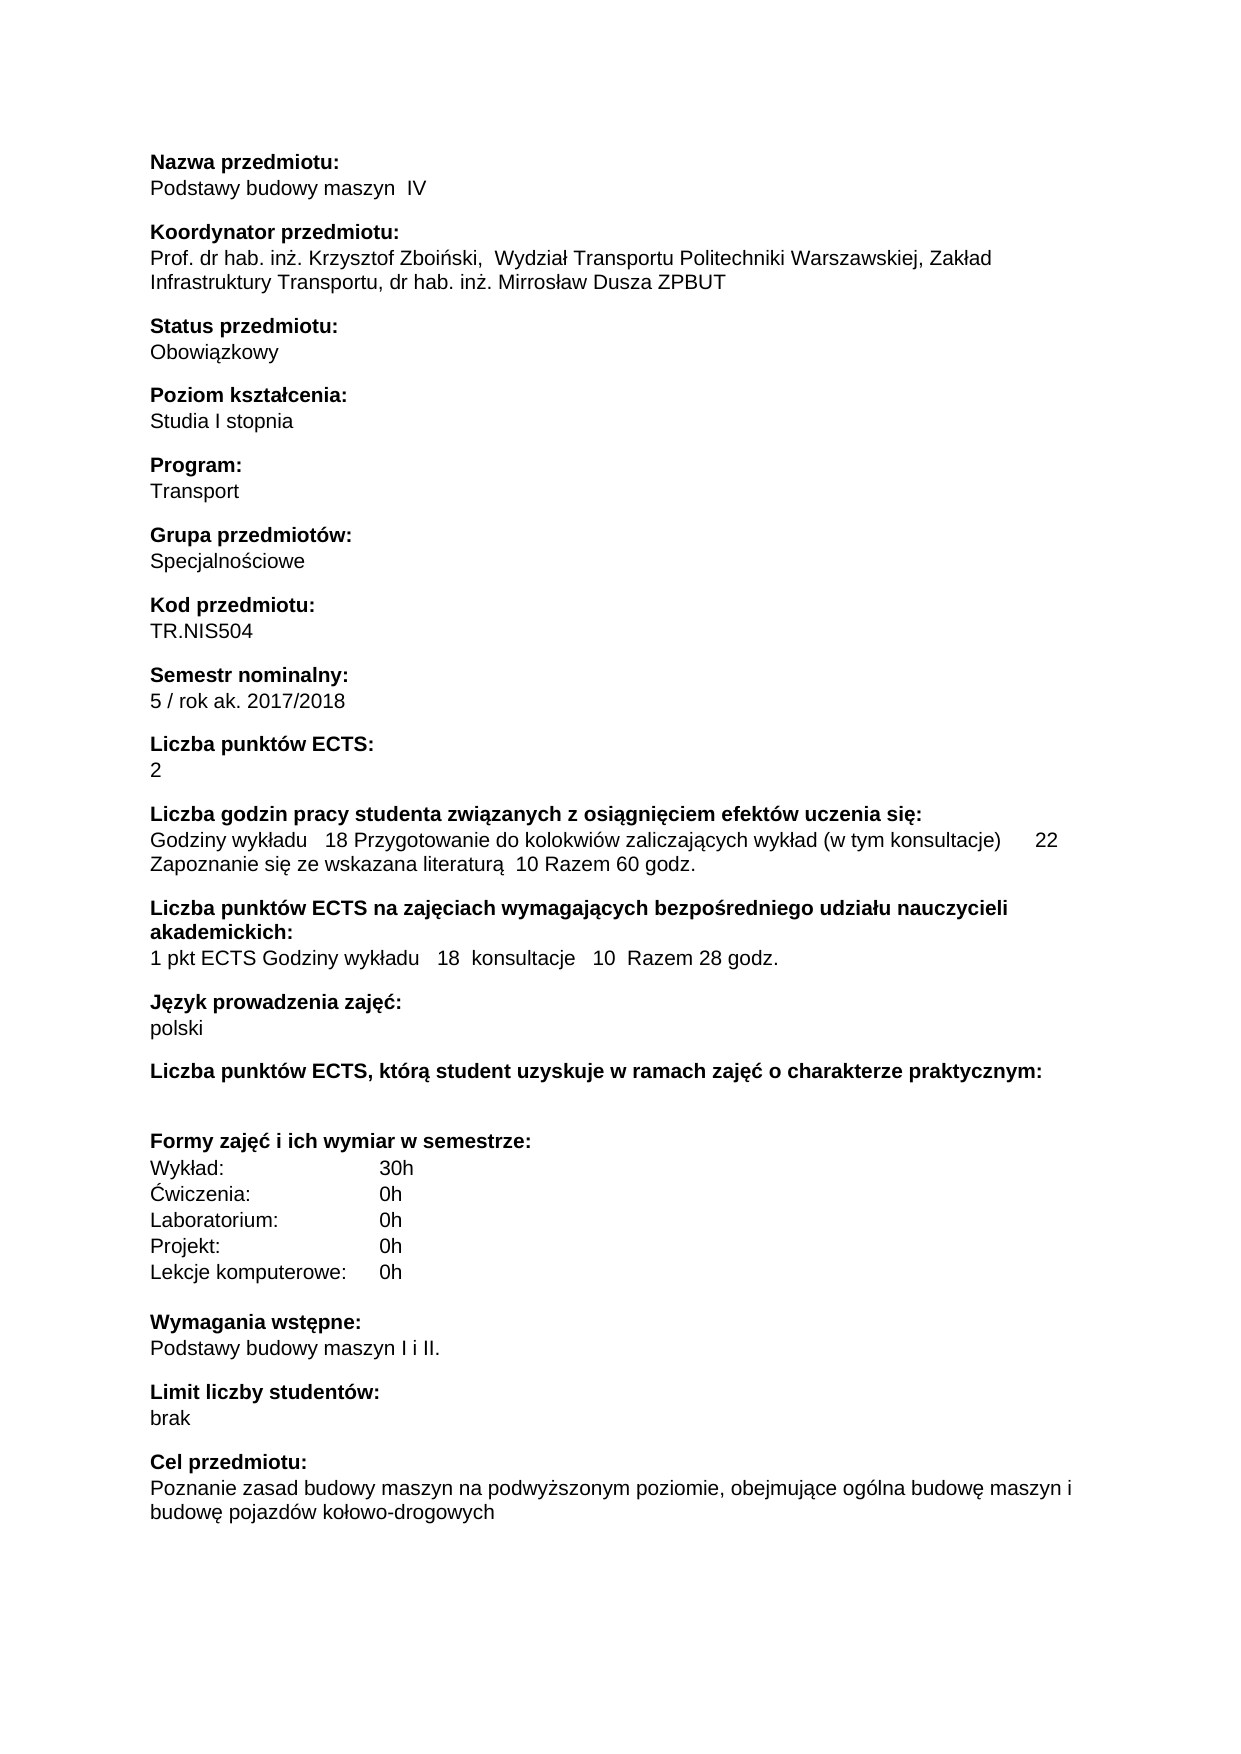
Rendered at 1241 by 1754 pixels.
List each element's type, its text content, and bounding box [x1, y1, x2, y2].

text Specjalnościowe [150, 549, 1090, 573]
text 5 / rok ak. 2017/2018 [150, 688, 1090, 712]
text Poznanie zasad budowy maszyn na podwyższonym poziomie, obejmujące ogólna budowę maszyn i budowę pojazdów kołowo-drogowych [150, 1476, 1090, 1523]
table_cell Lekcje komputerowe: [140, 1260, 367, 1284]
table_cell Laboratorium: [140, 1208, 367, 1232]
text Liczba punktów ECTS na zajęciach wymagających bezpośredniego udziału nauczycieli akademickich: [150, 896, 1090, 944]
text Obowiązkowy [150, 339, 1090, 363]
text Limit liczby studentów: [150, 1380, 1090, 1404]
text Liczba punktów ECTS, którą student uzyskuje w ramach zajęć o charakterze praktycznym: [150, 1059, 1090, 1083]
text Program: [150, 453, 1090, 477]
text Podstawy budowy maszyn IV [150, 176, 1090, 200]
text Semestr nominalny: [150, 662, 1090, 686]
table_cell Ćwiczenia: [140, 1182, 367, 1206]
table_cell 0h [369, 1232, 597, 1258]
text Język prowadzenia zajęć: [150, 989, 1090, 1013]
table_header Wykład: [140, 1156, 367, 1180]
text Kod przedmiotu: [150, 593, 1090, 617]
text brak [150, 1406, 1090, 1430]
text Prof. dr hab. inż. Krzysztof Zboiński, Wydział Transportu Politechniki Warszawskiej, Zakład Infrastruktury Transportu, dr hab. inż. Mirrosław Dusza ZPBUT [150, 246, 1090, 294]
table_header 30h [369, 1156, 597, 1180]
text 2 [150, 758, 1090, 782]
text Godziny wykładu 18 Przygotowanie do kolokwiów zaliczających wykład (w tym konsultacje) 22 Zapoznanie się ze wskazana literaturą 10 Razem 60 godz. [150, 828, 1090, 876]
text Status przedmiotu: [150, 313, 1090, 337]
table_cell Projekt: [140, 1234, 367, 1258]
text Liczba godzin pracy studenta związanych z osiągnięciem efektów uczenia się: [150, 802, 1090, 826]
text Wymagania wstępne: [150, 1310, 1090, 1334]
text Cel przedmiotu: [150, 1449, 1090, 1473]
text Grupa przedmiotów: [150, 523, 1090, 547]
text Koordynator przedmiotu: [150, 220, 1090, 244]
table_cell 0h [369, 1180, 597, 1206]
table_cell 0h [369, 1206, 597, 1232]
text Nazwa przedmiotu: [150, 150, 1090, 174]
text polski [150, 1016, 1090, 1039]
text Liczba punktów ECTS: [150, 732, 1090, 756]
text Formy zajęć i ich wymiar w semestrze: [150, 1129, 1090, 1153]
text Studia I stopnia [150, 409, 1090, 433]
text TR.NIS504 [150, 619, 1090, 643]
text Transport [150, 479, 1090, 503]
text Podstawy budowy maszyn I i II. [150, 1336, 1090, 1360]
table_cell 0h [369, 1258, 597, 1284]
text Poziom kształcenia: [150, 383, 1090, 407]
text 1 pkt ECTS Godziny wykładu 18 konsultacje 10 Razem 28 godz. [150, 946, 1090, 970]
